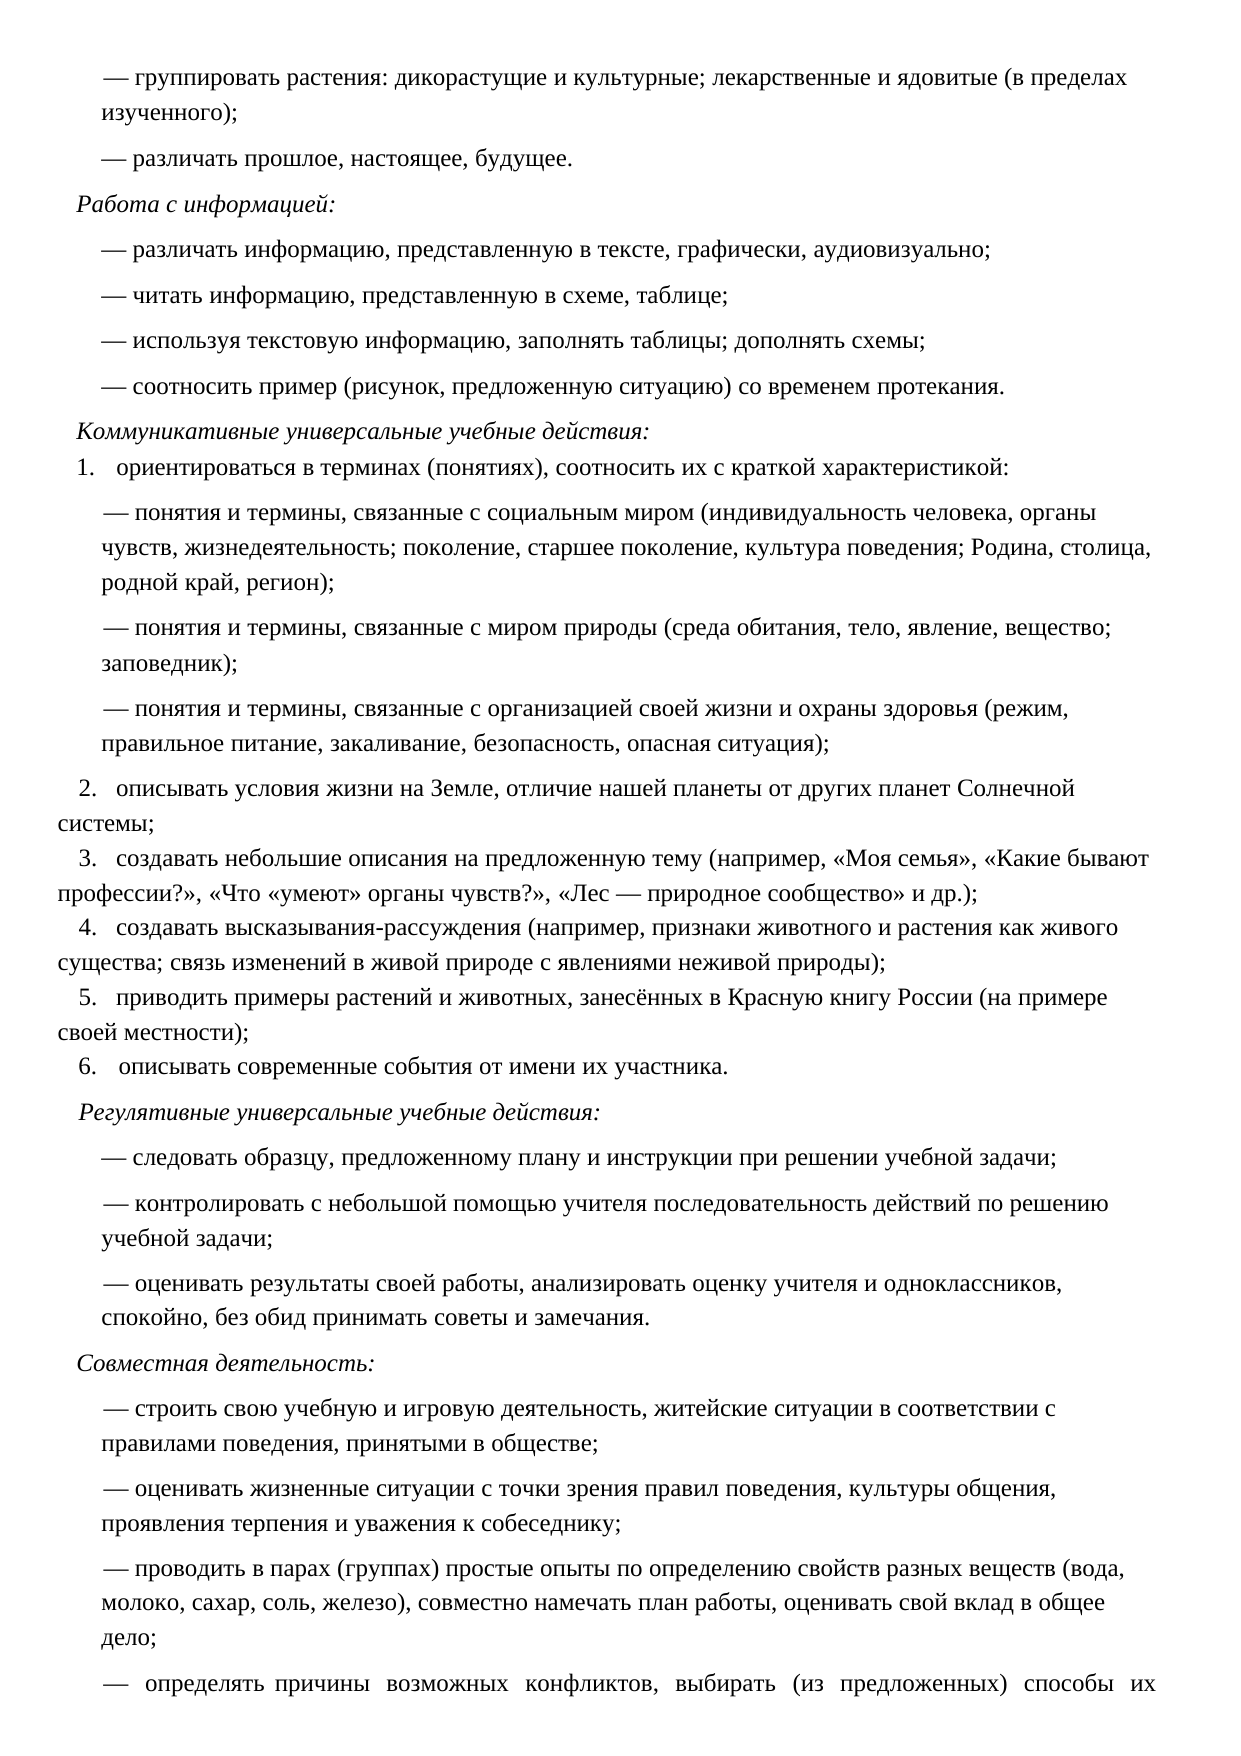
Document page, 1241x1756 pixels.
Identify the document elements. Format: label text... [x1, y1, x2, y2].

list создавать высказывания-рассуждения (например, признаки животного и растения как живого существа; связь изменений в живой природе с явлениями неживой природы); [57, 912, 1118, 976]
list группировать растения: дикорастущие и культурные; лекарственные и ядовитые (в пределах изученного); [101, 62, 1127, 126]
text дело; [101, 1622, 1190, 1651]
text Коммуникативные универсальные учебные действия: [76, 416, 1190, 445]
text Совместная деятельность: [76, 1348, 1190, 1376]
list оценивать жизненные ситуации с точки зрения правил поведения, культуры общения, проявления терпения и уважения к собеседнику; [101, 1473, 1056, 1536]
list различать прошлое, настоящее, будущее. [101, 143, 1190, 172]
list различать информацию, представленную в тексте, графически, аудиовизуально; [101, 234, 1190, 263]
list соотносить пример (рисунок, предложенную ситуацию) со временем протекания. [101, 371, 1190, 399]
list контролировать с небольшой помощью учителя последовательность действий по решению учебной задачи; [101, 1188, 1110, 1251]
list понятия и термины, связанные с организацией своей жизни и охраны здоровья (режим, правильное питание, закаливание, безопасность, опасная ситуация); [101, 693, 1069, 757]
list оценивать результаты своей работы, анализировать оценку учителя и одноклассников, спокойно, без обид принимать советы и замечания. [101, 1268, 1062, 1331]
text Работа с информацией: [76, 189, 1190, 218]
list определять причины возможных конфликтов, выбирать (из предложенных) способы их [103, 1668, 1190, 1697]
list приводить примеры растений и животных, занесённых в Красную книгу России (на примере своей местности); [57, 982, 1109, 1046]
list ориентироваться в терминах (понятиях), соотносить их с краткой характеристикой: [76, 452, 1190, 480]
list понятия и термины, связанные с социальным миром (индивидуальность человека, органы чувств, жизнедеятельность; поколение, старшее поколение, культура поведения; Родина, столица, родной край, регион); [101, 497, 1153, 596]
list следовать образцу, предложенному плану и инструкции при решении учебной задачи; [101, 1142, 1190, 1171]
text Регулятивные универсальные учебные действия: [78, 1097, 1190, 1126]
list читать информацию, представленную в схеме, таблице; [101, 280, 1190, 309]
list проводить в парах (группах) простые опыты по определению свойств разных веществ (вода, молоко, сахар, соль, железо), совместно намечать план работы, оценивать свой вклад в общее [101, 1553, 1125, 1616]
list используя текстовую информацию, заполнять таблицы; дополнять схемы; [101, 325, 1190, 354]
list описывать условия жизни на Земле, отличие нашей планеты от других планет Солнечной системы; [57, 773, 1075, 837]
list понятия и термины, связанные с миром природы (среда обитания, тело, явление, вещество; заповедник); [101, 612, 1112, 676]
list создавать небольшие описания на предложенную тему (например, «Моя семья», «Какие бывают профессии?», «Что «умеют» органы чувств?», «Лес — природное сообщество» и др.); [57, 843, 1149, 906]
list строить свою учебную и игровую деятельность, житейские ситуации в соответствии с правилами поведения, принятыми в обществе; [101, 1393, 1057, 1457]
list описывать современные события от имени их участника. [78, 1052, 1190, 1081]
